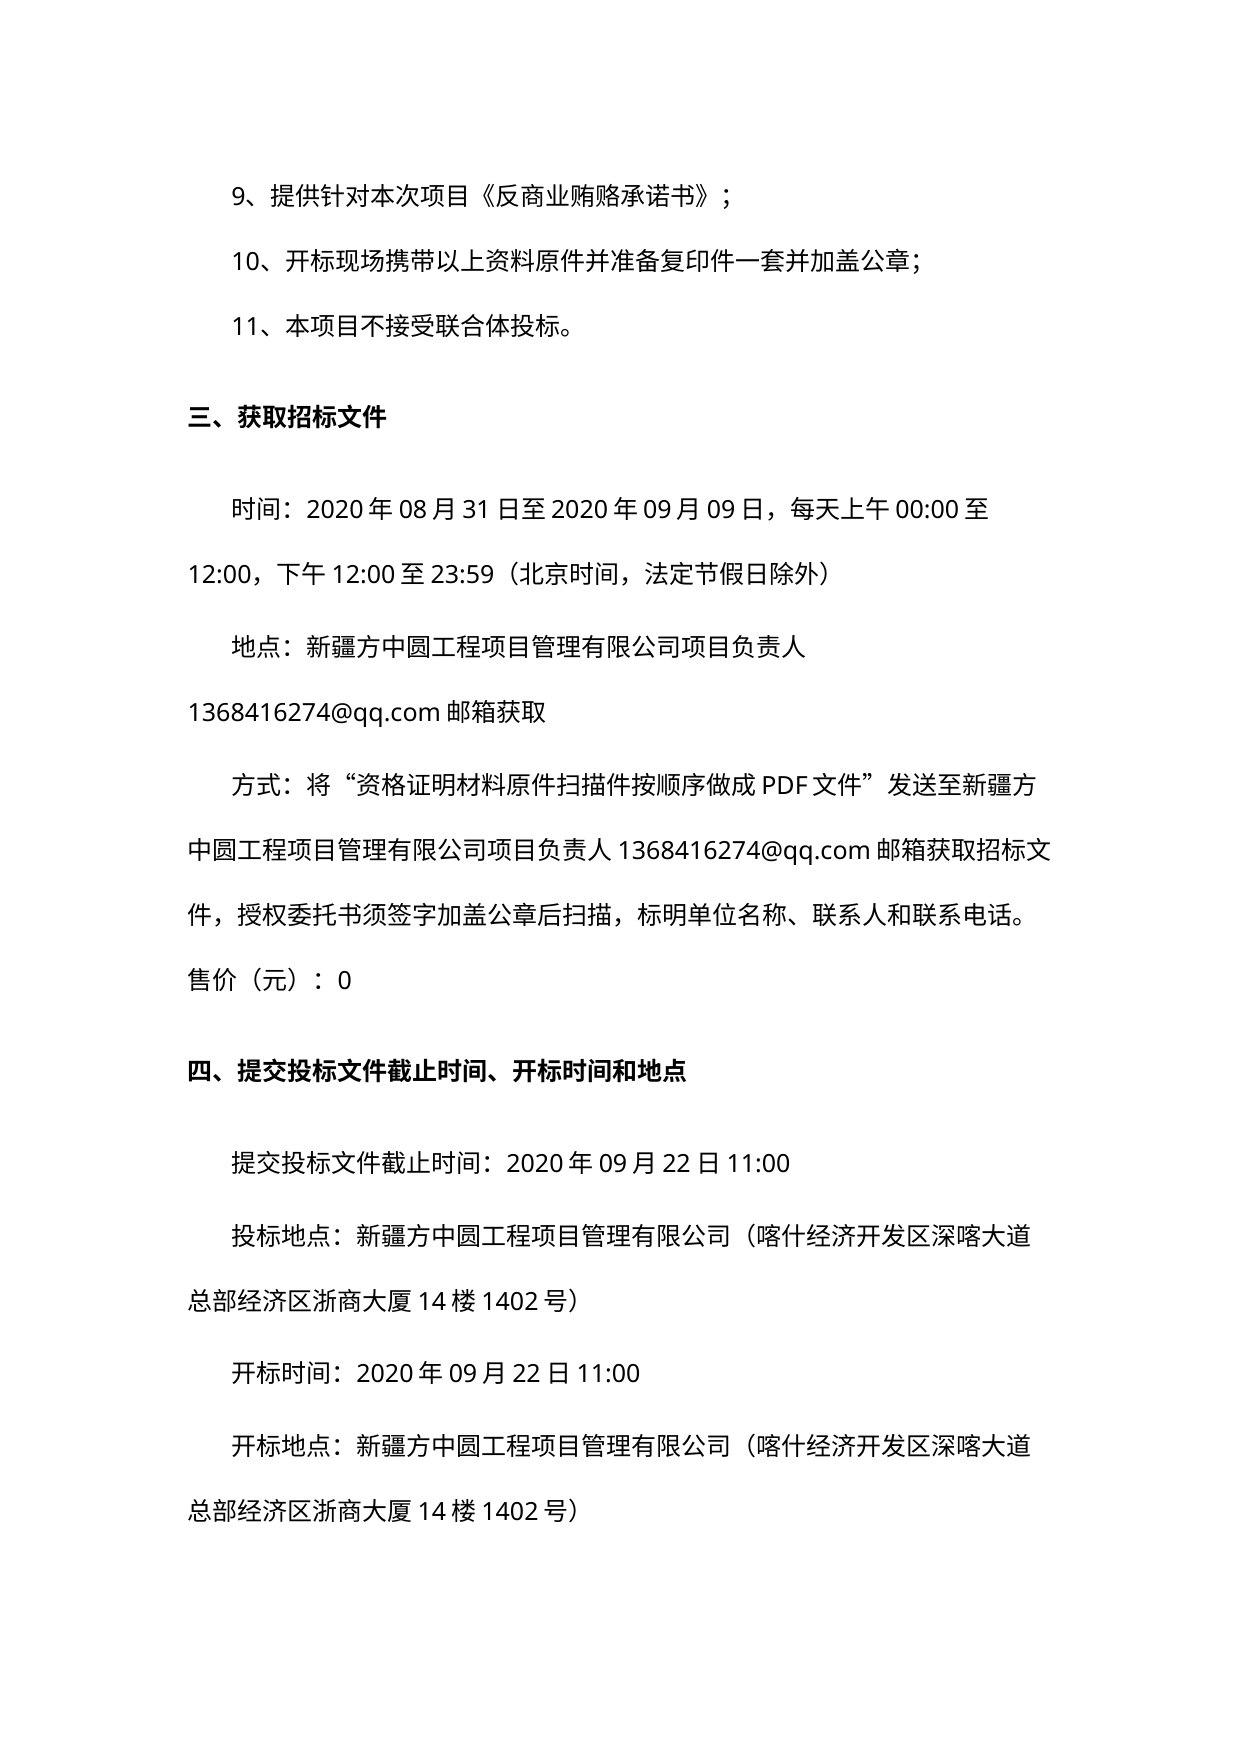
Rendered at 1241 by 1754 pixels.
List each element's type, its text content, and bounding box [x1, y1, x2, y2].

text 方式：将“资格证明材料原件扫描件按顺序做成PDF文件”发送至新疆方中圆工程项目管理有限公司项目负责人1368416274@qq.com邮箱获取招标文件，授权委托书须签字加盖公章后扫描，标明单位名称、联系人和联系电话。售价（元）：0 [187, 751, 1053, 1011]
text 提交投标文件截止时间：2020年09月22日 11:00 [187, 1129, 1053, 1194]
text 10、开标现场携带以上资料原件并准备复印件一套并加盖公章； [187, 227, 1053, 292]
text 时间：2020年08月31日至2020年09月09日，每天上午00:00至12:00，下午12:00至23:59（北京时间，法定节假日除外） [187, 475, 1053, 605]
text 地点：新疆方中圆工程项目管理有限公司项目负责人1368416274@qq.com邮箱获取 [187, 613, 1053, 743]
text 开标时间：2020年09月22日 11:00 [187, 1339, 1053, 1404]
text 11、本项目不接受联合体投标。 [187, 292, 1053, 357]
text 四、提交投标文件截止时间、开标时间和地点 [187, 1037, 1053, 1102]
text 9、提供针对本次项目《反商业贿赂承诺书》； [187, 162, 1053, 227]
text 投标地点：新疆方中圆工程项目管理有限公司（喀什经济开发区深喀大道总部经济区浙商大厦14楼1402号） [187, 1202, 1053, 1332]
text 三、获取招标文件 [187, 383, 1053, 448]
text 开标地点：新疆方中圆工程项目管理有限公司（喀什经济开发区深喀大道总部经济区浙商大厦14楼1402号） [187, 1412, 1053, 1542]
